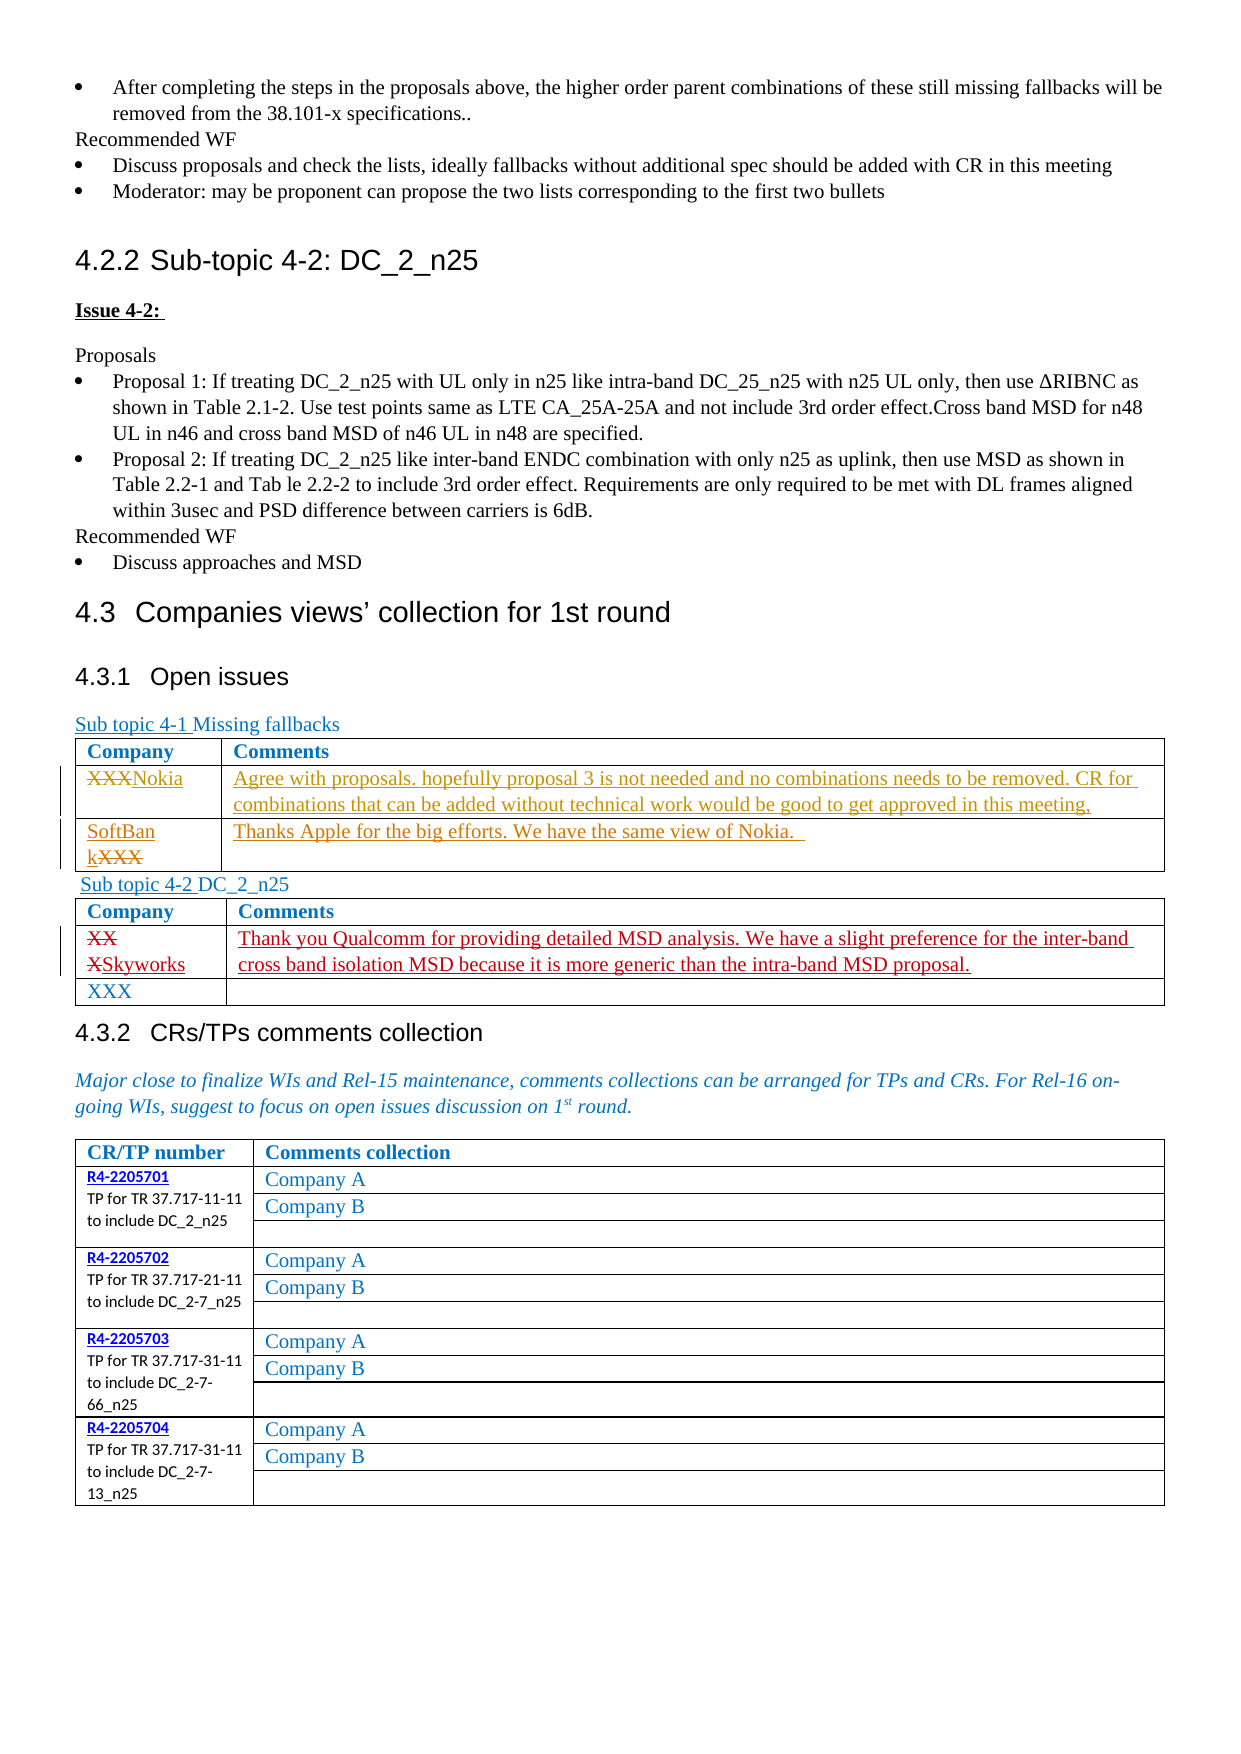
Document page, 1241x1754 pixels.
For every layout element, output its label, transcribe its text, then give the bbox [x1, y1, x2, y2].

text Sub topic 4-2 DC_2_n25 [75, 872, 1165, 896]
subtitle CRs/TPs comments collection [75, 1018, 1165, 1047]
table_cell [76, 926, 226, 978]
table_cell R4-2205704 TP for TR 37.717-31-11 to include DC_2-7-13_n25 [76, 1418, 253, 1505]
text Major close to finalize WIs and Rel-15 maintenance, comments collections can be arranged for TPs and CRs. For Rel-16 on-going WIs, suggest to focus on open issues discussion on 1st round. [75, 1068, 1165, 1118]
table_cell [76, 766, 221, 818]
table_cell Company A [254, 1418, 1164, 1443]
subtitle Sub-topic 4-2: DC_2_n25 [75, 243, 1165, 277]
table_header Company [76, 739, 221, 765]
table_cell Company A [254, 1248, 1164, 1273]
table_cell R4-2205701 TP for TR 37.717-11-11 to include DC_2_n25 [76, 1167, 253, 1247]
list Proposal 1: If treating DC_2_n25 with UL only in n25 like intra-band DC_25_n25 with n25 UL only, then use ΔRIBNC as shown in Table 2.1-2. Use test points same as LTE CA_25A-25A and not include 3rd order effect.Cross band MSD for n48 UL in n46 and cross band MSD of n46 UL in n48 are specified. [75, 369, 1165, 444]
table_cell Company A [254, 1167, 1164, 1193]
list After completing the steps in the proposals above, the higher order parent combinations of these still missing fallbacks will be removed from the 38.101-x specifications.. [75, 75, 1165, 125]
table_header Comments [227, 899, 1164, 925]
subtitle Companies views’ collection for 1st round [75, 595, 1165, 628]
table_cell XXX [76, 979, 226, 1005]
text Proposals [75, 343, 1165, 367]
list Discuss approaches and MSD [75, 550, 1165, 574]
list Moderator: may be proponent can propose the two lists corresponding to the first two bullets [75, 179, 1165, 203]
table_cell [227, 926, 1164, 978]
table_cell R4-2205702 TP for TR 37.717-21-11 to include DC_2-7_n25 [76, 1248, 253, 1327]
table_cell Company B [254, 1444, 1164, 1470]
text Recommended WF [75, 524, 1165, 548]
text Issue 4-2: [75, 298, 1165, 322]
table_cell [222, 819, 1164, 871]
table_cell Company A [254, 1329, 1164, 1354]
table_header CR/TP number [76, 1140, 253, 1166]
table_cell Company B [254, 1275, 1164, 1301]
table_cell Company B [254, 1356, 1164, 1381]
table_cell [227, 979, 1164, 1005]
table_cell [254, 1221, 1164, 1247]
table_header Comments [222, 739, 1164, 765]
table_cell [254, 1471, 1164, 1505]
table_cell [254, 1302, 1164, 1327]
table_header Company [76, 899, 226, 925]
table_cell R4-2205703 TP for TR 37.717-31-11 to include DC_2-7-66_n25 [76, 1329, 253, 1416]
text Sub topic 4-1 Missing fallbacks [75, 712, 1165, 736]
text Recommended WF [75, 127, 1165, 151]
table_cell Company B [254, 1194, 1164, 1219]
table_cell [254, 1383, 1164, 1416]
table_header Comments collection [254, 1140, 1164, 1166]
table_cell [222, 766, 1164, 818]
table_cell [76, 819, 221, 871]
list Discuss proposals and check the lists, ideally fallbacks without additional spec should be added with CR in this meeting [75, 153, 1165, 177]
subtitle Open issues [75, 662, 1165, 691]
list Proposal 2: If treating DC_2_n25 like inter-band ENDC combination with only n25 as uplink, then use MSD as shown in Table 2.2-1 and Tab le 2.2-2 to include 3rd order effect. Requirements are only required to be met with DL frames aligned within 3usec and PSD difference between carriers is 6dB. [75, 446, 1165, 522]
